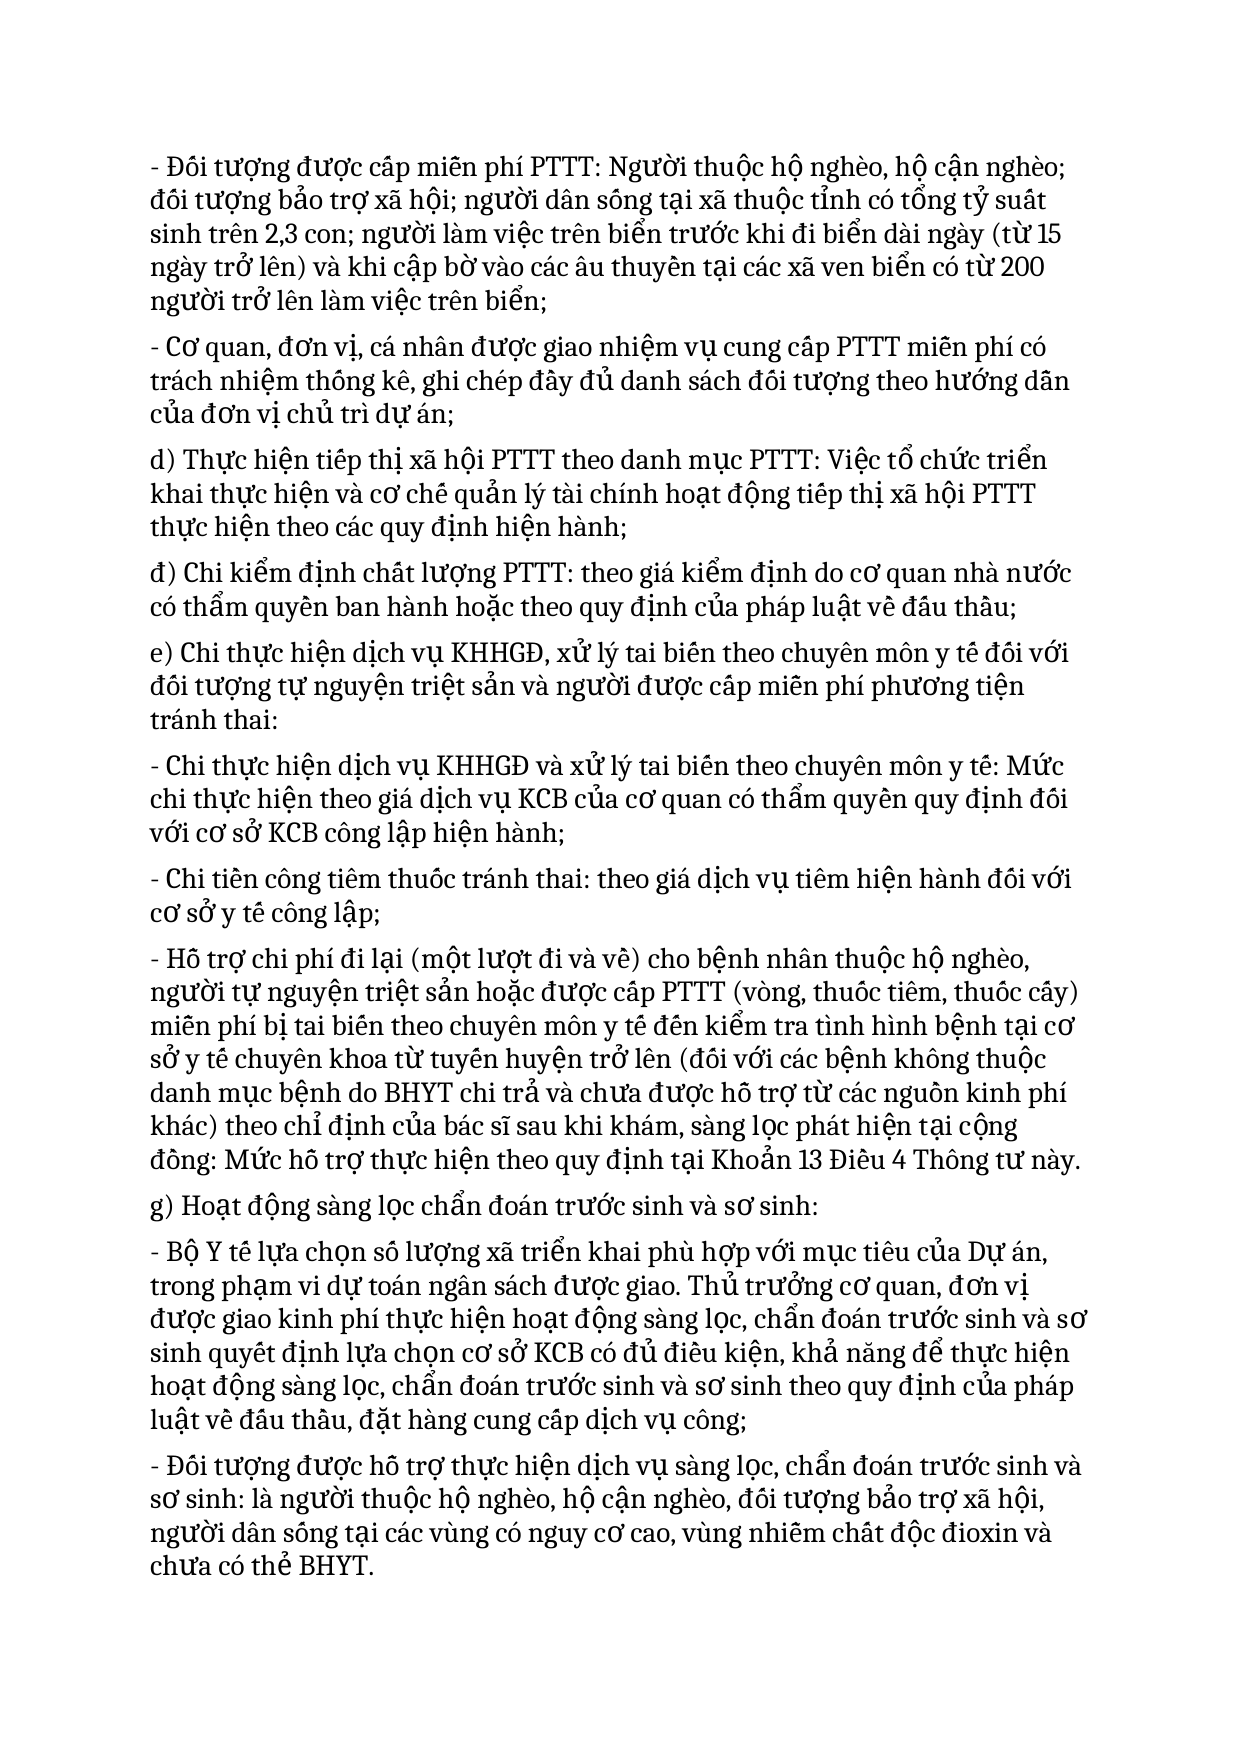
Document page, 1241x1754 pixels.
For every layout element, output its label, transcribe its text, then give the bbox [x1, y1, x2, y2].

text - Chi tiền công tiêm thuốc tránh thai: theo giá dịch vụ tiêm hiện hành đối với cơ sở y tế công lập; [150, 862, 1090, 929]
text - Chi thực hiện dịch vụ KHHGĐ và xử lý tai biến theo chuyên môn y tế: Mức chi thực hiện theo giá dịch vụ KCB của cơ quan có thẩm quyền quy định đối với cơ sở KCB công lập hiện hành; [150, 749, 1090, 850]
text - Hỗ trợ chi phí đi lại (một lượt đi và về) cho bệnh nhân thuộc hộ nghèo, người tự nguyện triệt sản hoặc được cấp PTTT (vòng, thuốc tiêm, thuốc cấy) miễn phí bị tai biến theo chuyên môn y tế đến kiểm tra tình hình bệnh tại cơ sở y tế chuyên khoa từ tuyến huyện trở lên (đối với các bệnh không thuộc danh mục bệnh do BHYT chi trả và chưa được hỗ trợ từ các nguồn kinh phí khác) theo chỉ định của bác sĩ sau khi khám, sàng lọc phát hiện tại cộng đồng: Mức hỗ trợ thực hiện theo quy định tại Khoản 13 Điều 4 Thông tư này. [150, 942, 1090, 1177]
text - Bộ Y tế lựa chọn số lượng xã triển khai phù hợp với mục tiêu của Dự án, trong phạm vi dự toán ngân sách được giao. Thủ trưởng cơ quan, đơn vị được giao kinh phí thực hiện hoạt động sàng lọc, chẩn đoán trước sinh và sơ sinh quyết định lựa chọn cơ sở KCB có đủ điều kiện, khả năng để thực hiện hoạt động sàng lọc, chẩn đoán trước sinh và sơ sinh theo quy định của pháp luật về đấu thầu, đặt hàng cung cấp dịch vụ công; [150, 1235, 1090, 1436]
text đ) Chi kiểm định chất lượng PTTT: theo giá kiểm định do cơ quan nhà nước có thẩm quyền ban hành hoặc theo quy định của pháp luật về đấu thầu; [150, 556, 1090, 623]
text e) Chi thực hiện dịch vụ KHHGĐ, xử lý tai biến theo chuyên môn y tế đối với đối tượng tự nguyện triệt sản và người được cấp miễn phí phương tiện tránh thai: [150, 636, 1090, 737]
text d) Thực hiện tiếp thị xã hội PTTT theo danh mục PTTT: Việc tổ chức triển khai thực hiện và cơ chế quản lý tài chính hoạt động tiếp thị xã hội PTTT thực hiện theo các quy định hiện hành; [150, 443, 1090, 544]
text g) Hoạt động sàng lọc chẩn đoán trước sinh và sơ sinh: [150, 1189, 1090, 1223]
text - Đối tượng được hỗ trợ thực hiện dịch vụ sàng lọc, chẩn đoán trước sinh và sơ sinh: là người thuộc hộ nghèo, hộ cận nghèo, đối tượng bảo trợ xã hội, người dân sống tại các vùng có nguy cơ cao, vùng nhiễm chất độc đioxin và chưa có thẻ BHYT. [150, 1449, 1090, 1583]
text - Đối tượng được cấp miễn phí PTTT: Người thuộc hộ nghèo, hộ cận nghèo; đối tượng bảo trợ xã hội; người dân sống tại xã thuộc tỉnh có tổng tỷ suất sinh trên 2,3 con; người làm việc trên biển trước khi đi biển dài ngày (từ 15 ngày trở lên) và khi cập bờ vào các âu thuyền tại các xã ven biển có từ 200 người trở lên làm việc trên biển; [150, 150, 1090, 318]
text - Cơ quan, đơn vị, cá nhân được giao nhiệm vụ cung cấp PTTT miễn phí có trách nhiệm thống kê, ghi chép đầy đủ danh sách đối tượng theo hướng dẫn của đơn vị chủ trì dự án; [150, 330, 1090, 431]
